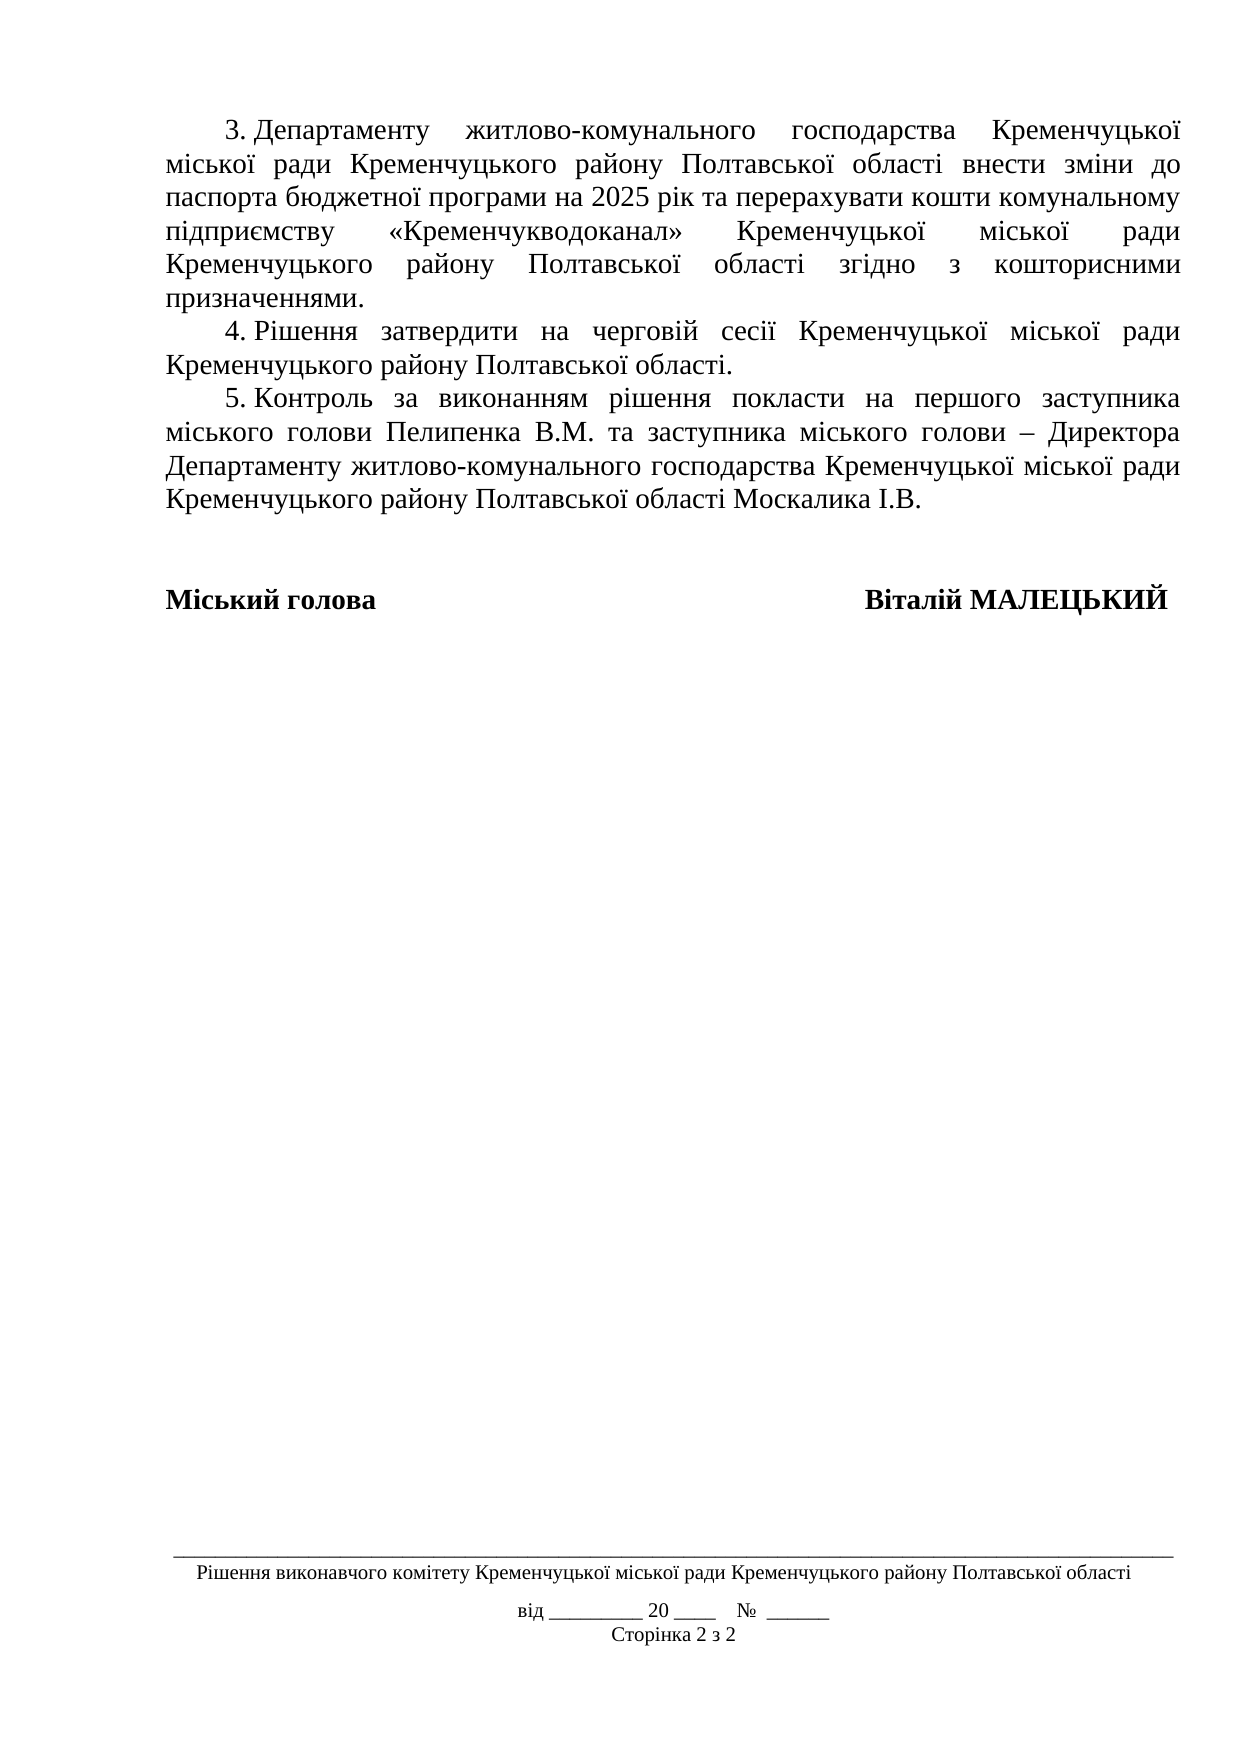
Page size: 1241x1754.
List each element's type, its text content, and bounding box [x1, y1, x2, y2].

text 3. Департаменту житлово-комунального господарства Кременчуцької міської ради Кременчуцького району Полтавської області внести зміни до паспорта бюджетної програми на 2025 рік та перерахувати кошти комунальному підприємству «Кременчукводоканал» Кременчуцької міської ради Кременчуцького району Полтавської області згідно з кошторисними призначеннями. [165, 112, 1181, 313]
text 5. Контроль за виконанням рішення покласти на першого заступника міського голови Пелипенка В.М. та заступника міського голови – Директора Департаменту житлово-комунального господарства Кременчуцької міської ради Кременчуцького району Полтавської області Москалика І.В. [165, 381, 1181, 515]
text 4. Рішення затвердити на черговій сесії Кременчуцької міської ради Кременчуцького району Полтавської області. [165, 313, 1181, 381]
text Міський голова Віталій МАЛЕЦЬКИЙ [165, 582, 1183, 615]
